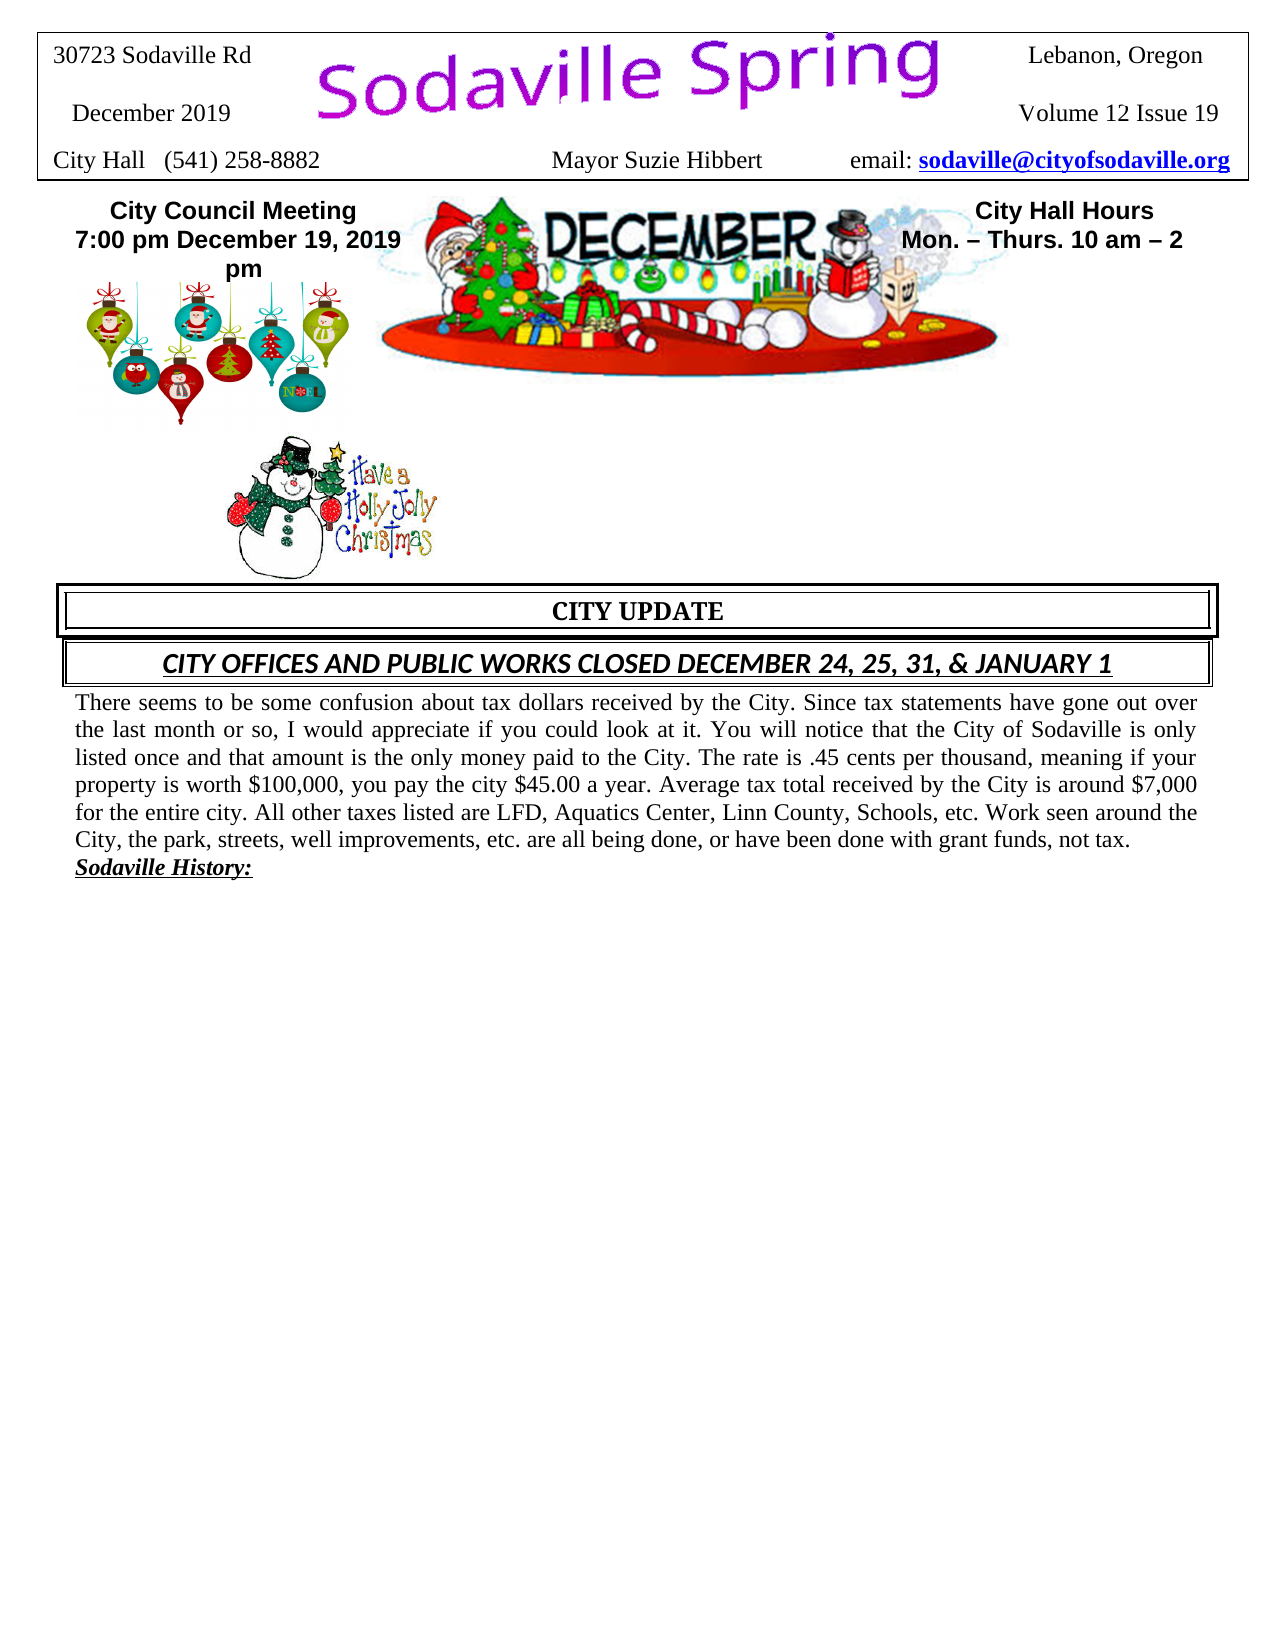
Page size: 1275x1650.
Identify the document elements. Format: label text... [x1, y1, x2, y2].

text City Council Meeting City Hall Hours [75, 196, 1200, 225]
text There seems to be some confusion about tax dollars received by the City. Since tax statements have gone out over the last month or so, I would appreciate if you could look at it. You will notice that the City of Sodaville is only listed once and that amount is the only money paid to the City. The rate is .45 cents per thousand, meaning if your property is worth $100,000, you pay the city $45.00 a year. Average tax total received by the City is around $7,000 for the entire city. All other taxes listed are LFD, Aquatics Center, Linn County, Schools, etc. Work seen around the City, the park, streets, well improvements, etc. are all being done, or have been done with grant funds, not tax. [75, 687, 1200, 853]
picture [75, 282, 446, 583]
text 7:00 pm December 19, 2019 Mon. – Thurs. 10 am – 2 pm [75, 225, 1200, 282]
text CITY UPDATE [59, 586, 1216, 635]
text Sodaville History: [75, 853, 1200, 881]
picture [363, 282, 1015, 387]
